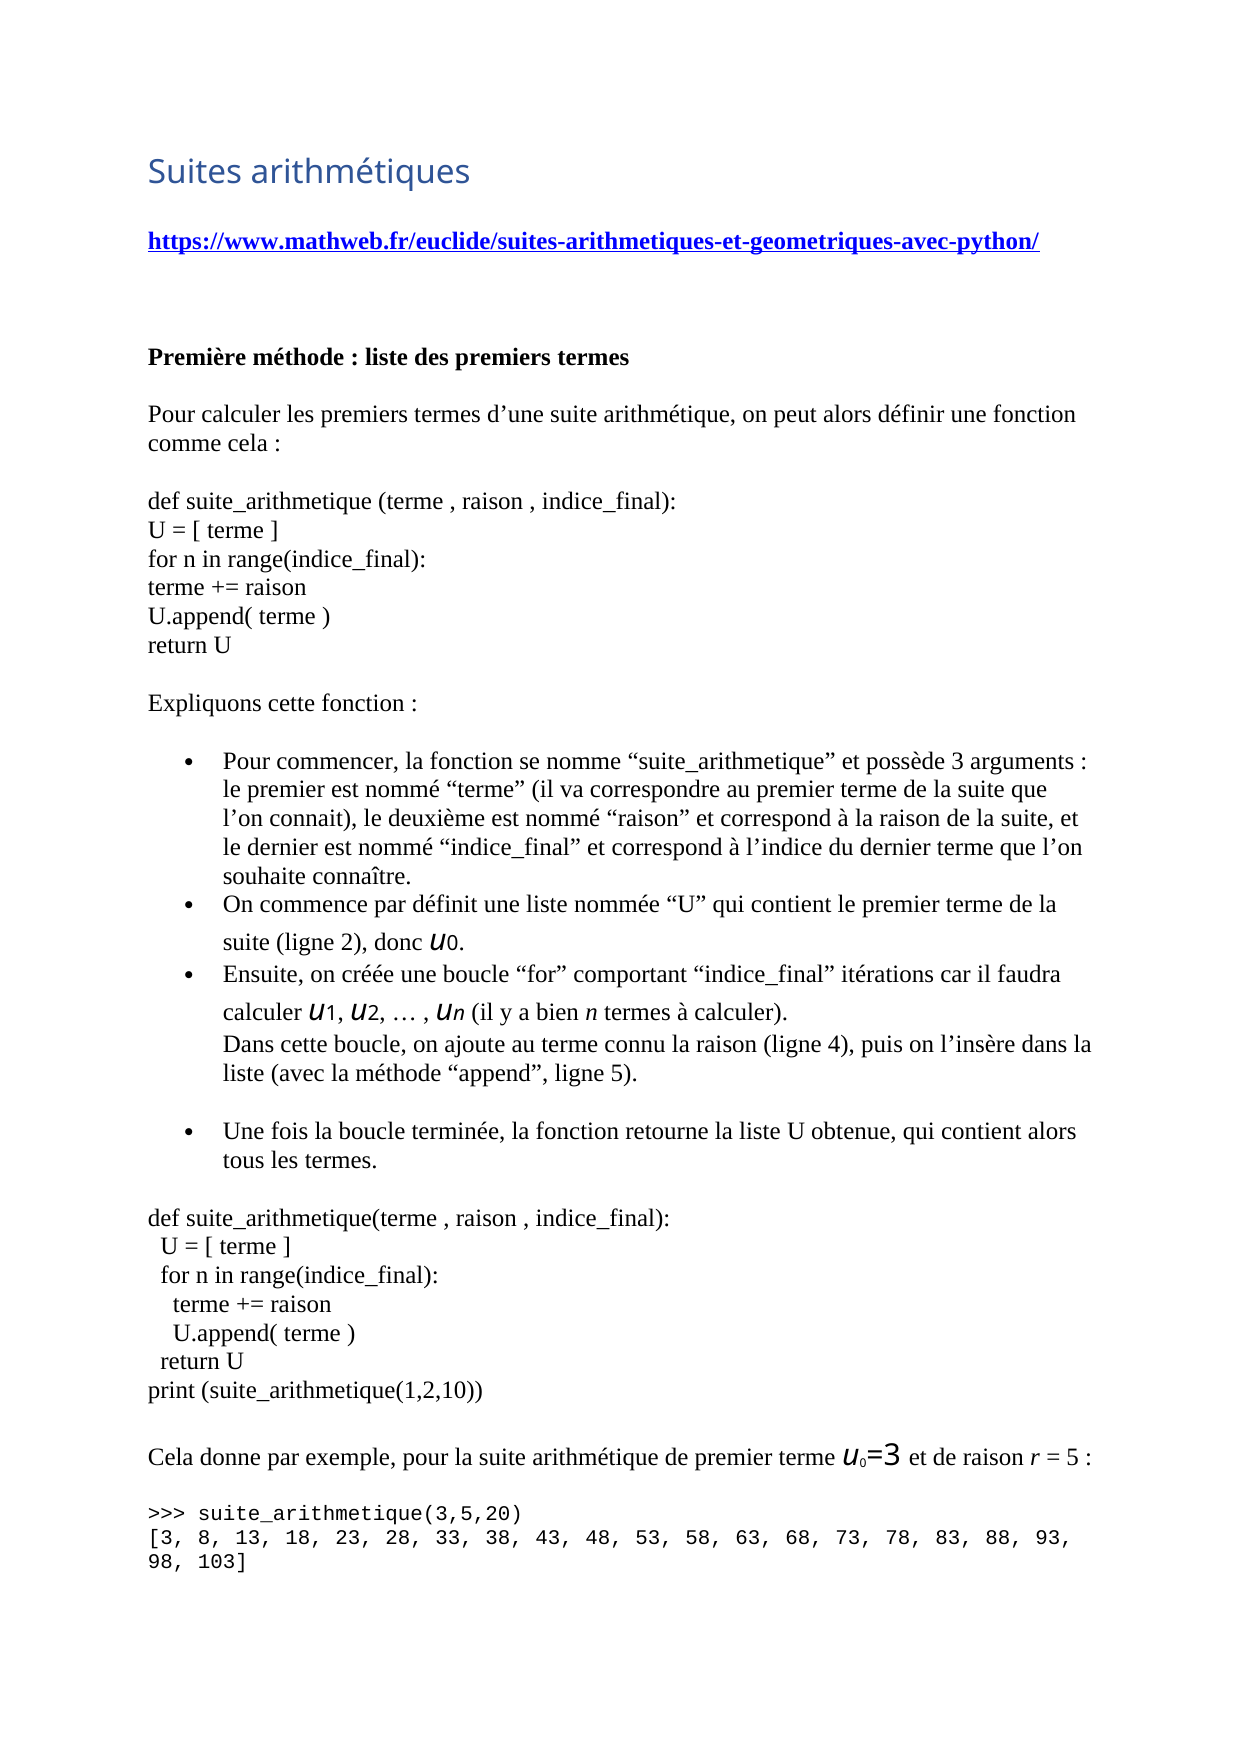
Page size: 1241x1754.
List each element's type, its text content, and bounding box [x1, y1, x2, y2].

text for n in range(indice_final): [148, 544, 1093, 572]
text https://www.mathweb.fr/euclide/suites-arithmetiques-et-geometriques-avec-python/ [148, 226, 1093, 254]
list On commence par définit une liste nommée “U” qui contient le premier terme de la suite (ligne 2), donc u0. [185, 889, 1093, 959]
text >>> suite_arithmetique(3,5,20) [148, 1503, 1093, 1527]
text def suite_arithmetique(terme , raison , indice_final): [148, 1203, 1093, 1231]
text U = [ terme ] [148, 1231, 1093, 1260]
text Première méthode : liste des premiers termes [148, 342, 1093, 370]
text for n in range(indice_final): [148, 1260, 1093, 1289]
subtitle Suites arithmétiques [148, 148, 1093, 193]
text U = [ terme ] [148, 515, 1093, 544]
text terme += raison [148, 1289, 1093, 1318]
text Cela donne par exemple, pour la suite arithmétique de premier terme u0=3 et de raison r = 5 : [148, 1433, 1093, 1474]
list Ensuite, on créée une boucle “for” comportant “indice_final” itérations car il faudra calculer u1, u2, … , un (il y a bien n termes à calculer). Dans cette boucle, on ajoute au terme connu la raison (ligne 4), puis on l’insère dans la liste (avec la méthode “append”, ligne 5). [185, 959, 1093, 1087]
text return U [148, 630, 1093, 659]
text U.append( terme ) [148, 1318, 1093, 1346]
text def suite_arithmetique (terme , raison , indice_final): [148, 486, 1093, 515]
text [3, 8, 13, 18, 23, 28, 33, 38, 43, 48, 53, 58, 63, 68, 73, 78, 83, 88, 93, 98, 103] [148, 1527, 1093, 1574]
text print (suite_arithmetique(1,2,10)) [148, 1375, 1093, 1404]
list Une fois la boucle terminée, la fonction retourne la liste U obtenue, qui contient alors tous les termes. [185, 1116, 1093, 1173]
text return U [148, 1346, 1093, 1375]
list Pour commencer, la fonction se nomme “suite_arithmetique” et possède 3 arguments : le premier est nommé “terme” (il va correspondre au premier terme de la suite que l’on connait), le deuxième est nommé “raison” et correspond à la raison de la suite, et le dernier est nommé “indice_final” et correspond à l’indice du dernier terme que l’on souhaite connaître. [185, 746, 1093, 889]
text terme += raison [148, 572, 1093, 601]
text Pour calculer les premiers termes d’une suite arithmétique, on peut alors définir une fonction comme cela : [148, 399, 1093, 457]
text U.append( terme ) [148, 601, 1093, 630]
text Expliquons cette fonction : [148, 688, 1093, 717]
